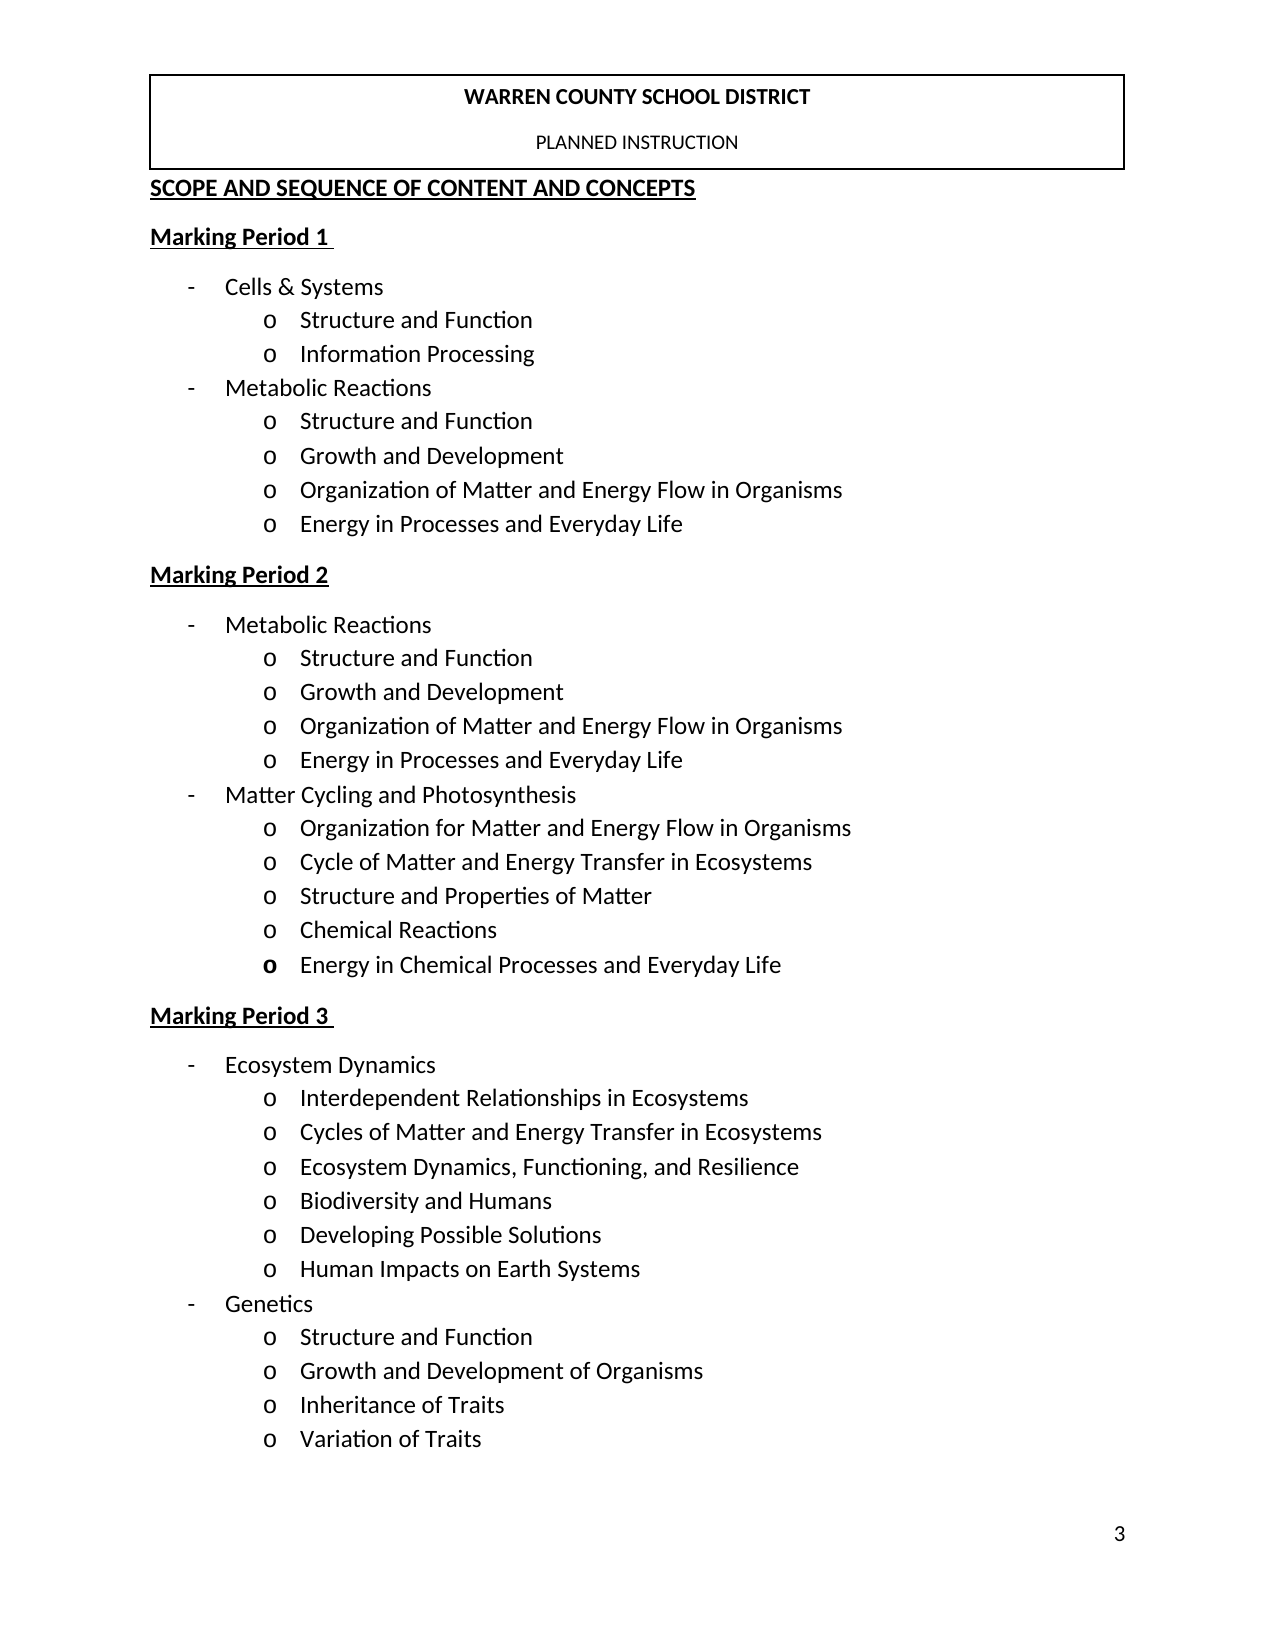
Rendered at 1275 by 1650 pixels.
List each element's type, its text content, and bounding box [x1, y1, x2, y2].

text Marking Period 2 [150, 559, 1125, 590]
list Ecosystem Dynamics [187, 1049, 1125, 1080]
list Matter Cycling and Photosynthesis [187, 779, 1125, 809]
list Structure and Properties of Matter [262, 880, 1125, 912]
list Cells & Systems [187, 271, 1125, 302]
text Marking Period 3 [150, 1000, 1125, 1030]
list Biodiversity and Humans [262, 1185, 1125, 1217]
list Genetics [187, 1288, 1125, 1318]
list Information Processing [262, 338, 1125, 370]
text Marking Period 1 [150, 222, 1125, 252]
list Human Impacts on Earth Systems [262, 1254, 1125, 1285]
list Metabolic Reactions [187, 373, 1125, 403]
list Energy in Processes and Everyday Life [262, 744, 1125, 776]
list Organization of Matter and Energy Flow in Organisms [262, 710, 1125, 742]
list Organization of Matter and Energy Flow in Organisms [262, 474, 1125, 506]
list Organization for Matter and Energy Flow in Organisms [262, 812, 1125, 843]
list Chemical Reactions [262, 914, 1125, 946]
list Inheritance of Traits [262, 1389, 1125, 1421]
list Variation of Traits [262, 1424, 1125, 1455]
list Ecosystem Dynamics, Functioning, and Resilience [262, 1151, 1125, 1183]
list Cycles of Matter and Energy Transfer in Ecosystems [262, 1117, 1125, 1148]
list Structure and Function [262, 304, 1125, 336]
list Developing Possible Solutions [262, 1219, 1125, 1251]
list Interdependent Relationships in Ecosystems [262, 1082, 1125, 1114]
list Metabolic Reactions [187, 609, 1125, 639]
list Growth and Development [262, 676, 1125, 708]
text SCOPE AND SEQUENCE OF CONTENT AND CONCEPTS [150, 172, 1125, 202]
list Structure and Function [262, 406, 1125, 437]
list Energy in Chemical Processes and Everyday Life [262, 949, 1125, 981]
list Structure and Function [262, 642, 1125, 673]
list Growth and Development of Organisms [262, 1355, 1125, 1387]
list Growth and Development [262, 440, 1125, 472]
list Structure and Function [262, 1321, 1125, 1353]
list Energy in Processes and Everyday Life [262, 508, 1125, 540]
list Cycle of Matter and Energy Transfer in Ecosystems [262, 846, 1125, 878]
